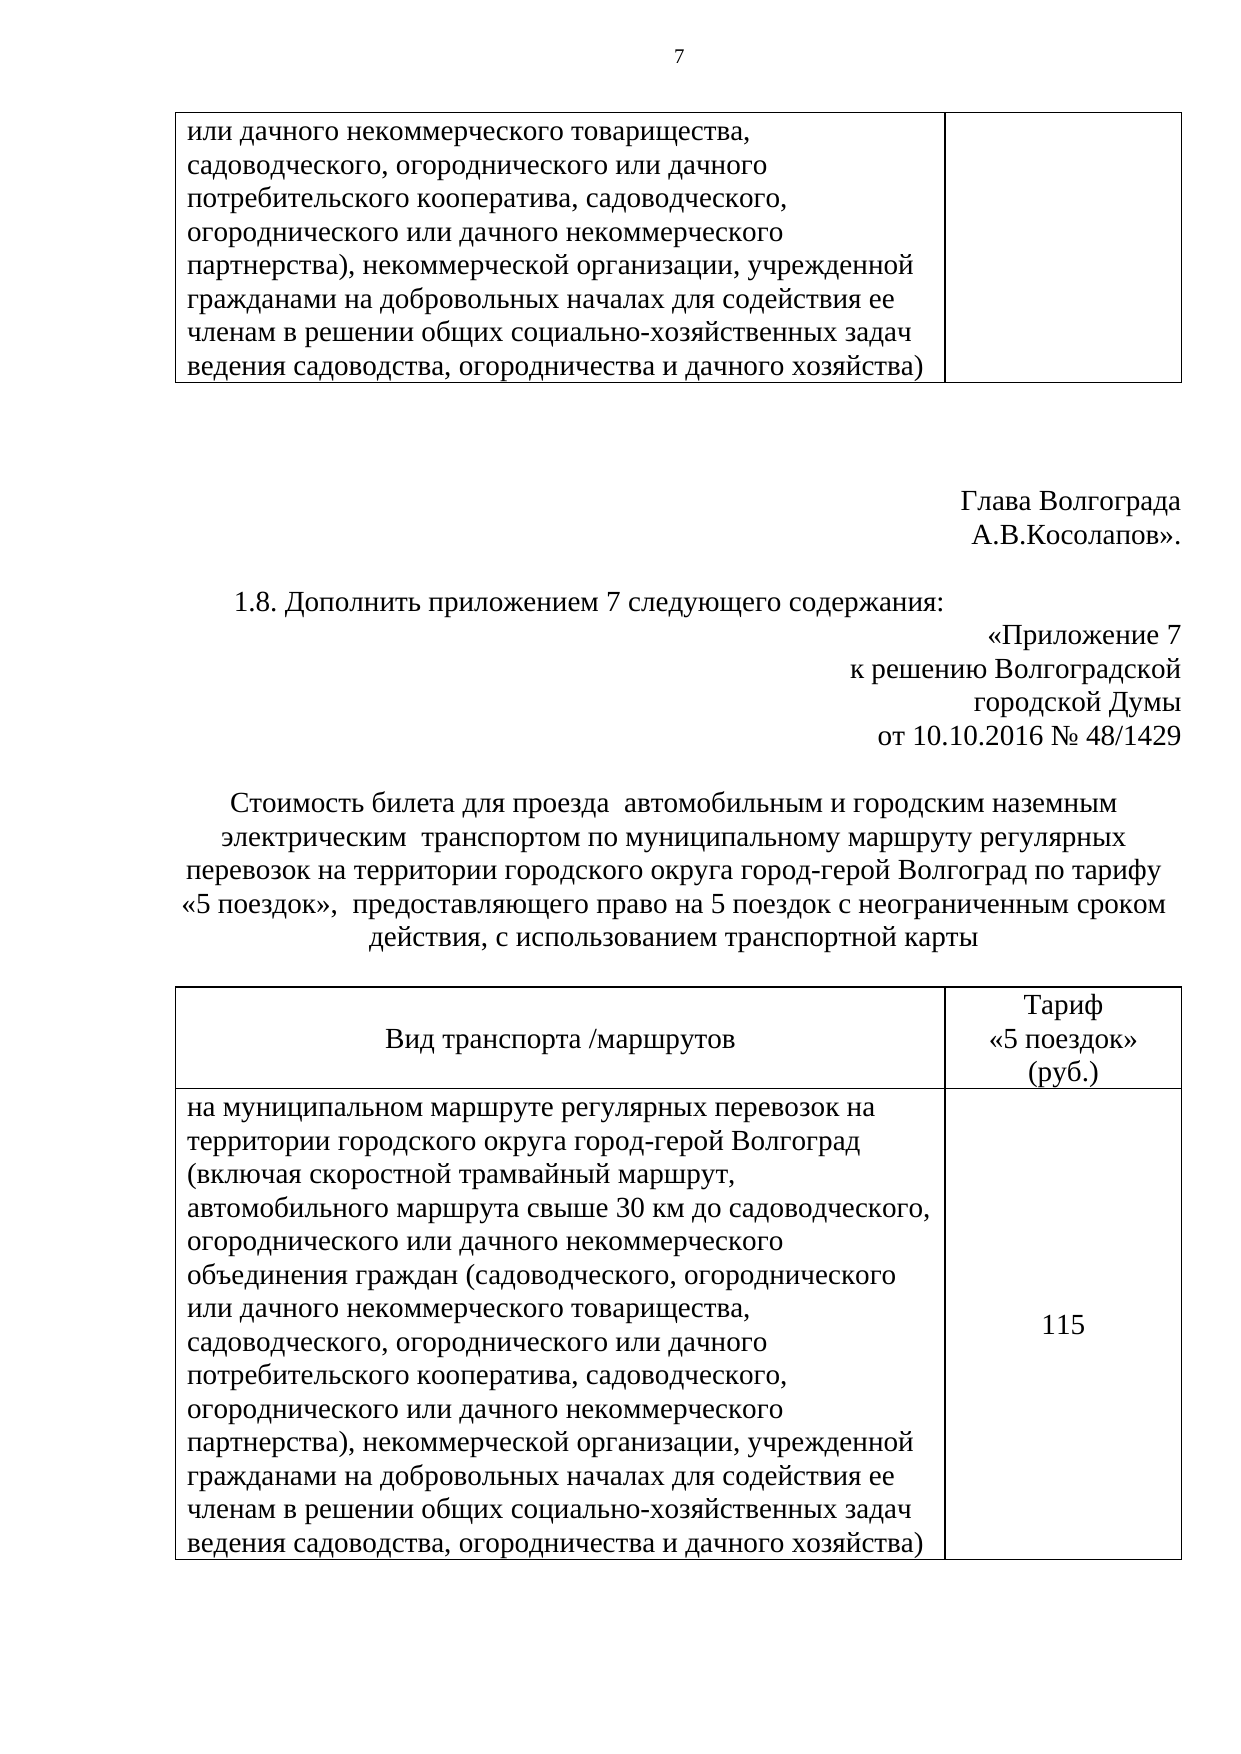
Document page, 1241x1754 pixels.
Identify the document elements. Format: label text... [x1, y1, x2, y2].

table_cell Вид транспорта /маршрутов [176, 988, 944, 1088]
text городской Думы [605, 684, 1181, 718]
text 1.8. Дополнить приложением 7 следующего содержания: [177, 584, 1181, 617]
table_cell 30 [946, 113, 1181, 382]
text к решению Волгоградской [605, 651, 1181, 684]
text А.В.Косолапов». [177, 517, 1181, 550]
table_header Стоимость билета для проезда автомобильным и городским наземным электрическим транспортом по муниципальному маршруту регулярных перевозок на территории городского округа город-герой Волгоград по тарифу «5 поездок», предоставляющего право на 5 поездок с неограниченным сроком действия, с использованием транспортной карты [176, 785, 1181, 986]
table_cell Тариф «5 поездок» (руб.) [946, 988, 1181, 1088]
text Глава Волгограда [177, 483, 1181, 517]
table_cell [176, 113, 944, 382]
text «Приложение 7 [177, 617, 1181, 651]
table_cell 115 [946, 1089, 1181, 1559]
text от 10.10.2016 № 48/1429 [605, 718, 1181, 752]
